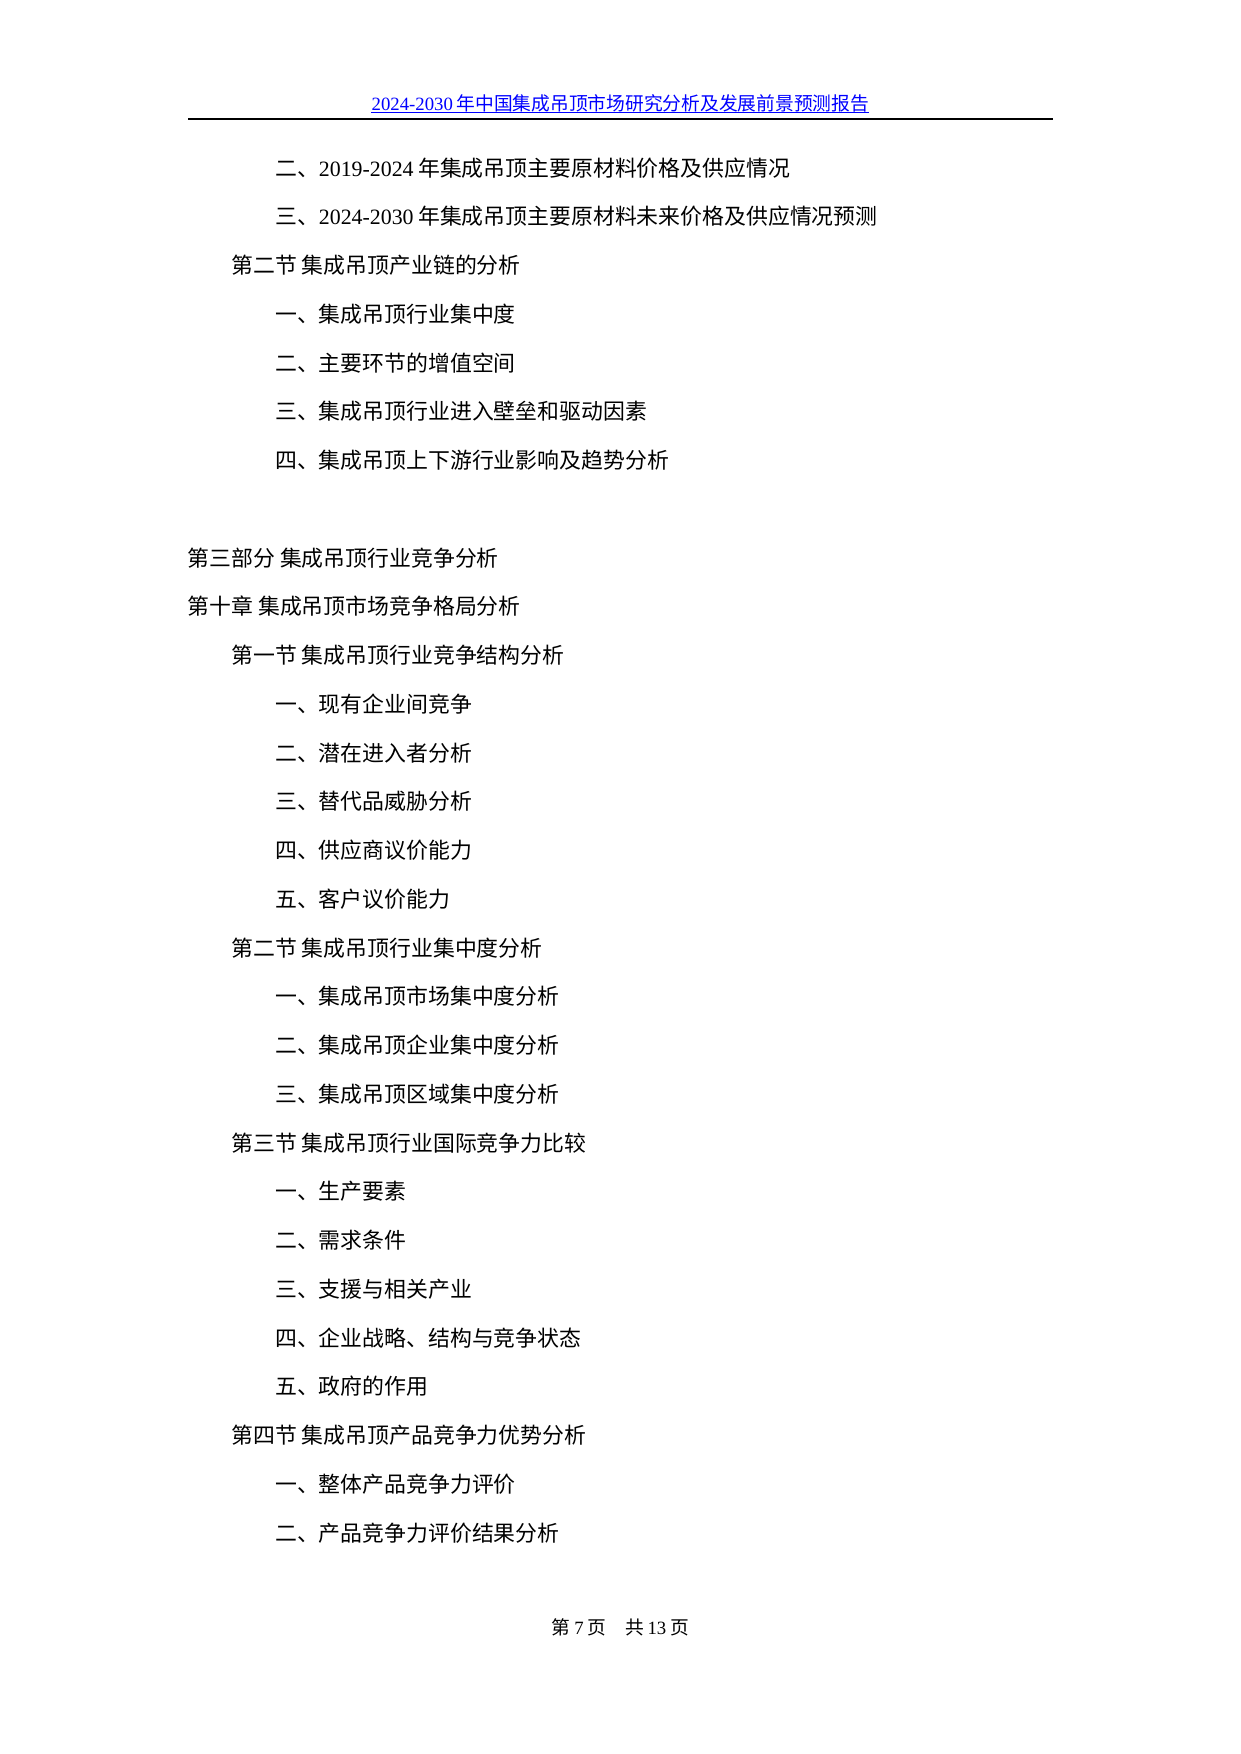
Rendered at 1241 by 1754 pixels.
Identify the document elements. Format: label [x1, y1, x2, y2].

text [187, 150, 1053, 1548]
